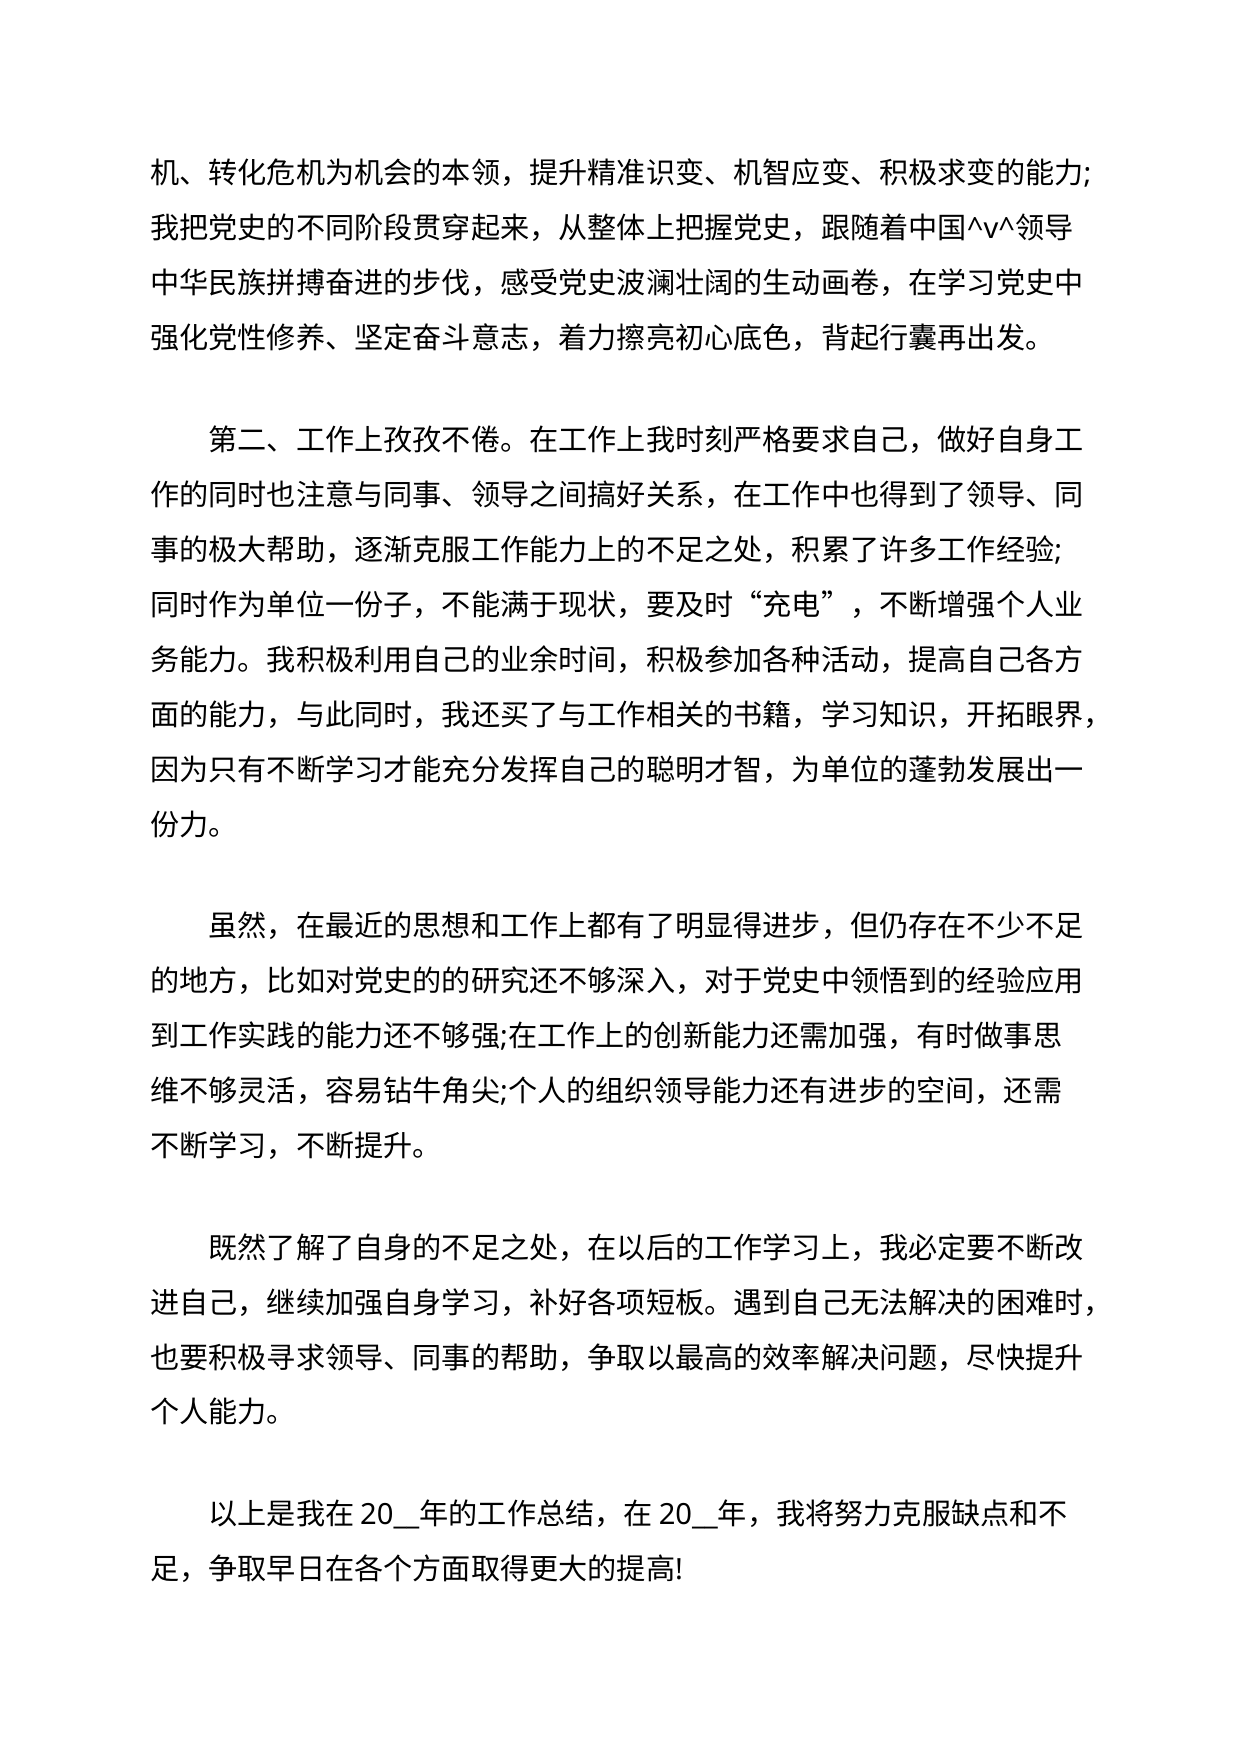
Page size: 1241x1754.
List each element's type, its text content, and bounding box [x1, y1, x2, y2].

text 虽然，在最近的思想和工作上都有了明显得进步，但仍存在不少不足的地方，比如对党史的的研究还不够深入，对于党史中领悟到的经验应用到工作实践的能力还不够强;在工作上的创新能力还需加强，有时做事思维不够灵活，容易钻牛角尖;个人的组织领导能力还有进步的空间，还需不断学习，不断提升。 [150, 903, 1090, 1165]
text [150, 150, 1090, 357]
text 既然了解了自身的不足之处，在以后的工作学习上，我必定要不断改进自己，继续加强自身学习，补好各项短板。遇到自己无法解决的困难时，也要积极寻求领导、同事的帮助，争取以最高的效率解决问题，尽快提升个人能力。 [150, 1224, 1090, 1431]
text 以上是我在20__年的工作总结，在20__年，我将努力克服缺点和不足，争取早日在各个方面取得更大的提高! [150, 1491, 1090, 1588]
text 第二、工作上孜孜不倦。在工作上我时刻严格要求自己，做好自身工作的同时也注意与同事、领导之间搞好关系，在工作中也得到了领导、同事的极大帮助，逐渐克服工作能力上的不足之处，积累了许多工作经验;同时作为单位一份子，不能满于现状，要及时“充电”，不断增强个人业务能力。我积极利用自己的业余时间，积极参加各种活动，提高自己各方面的能力，与此同时，我还买了与工作相关的书籍，学习知识，开拓眼界，因为只有不断学习才能充分发挥自己的聪明才智，为单位的蓬勃发展出一份力。 [150, 417, 1090, 843]
